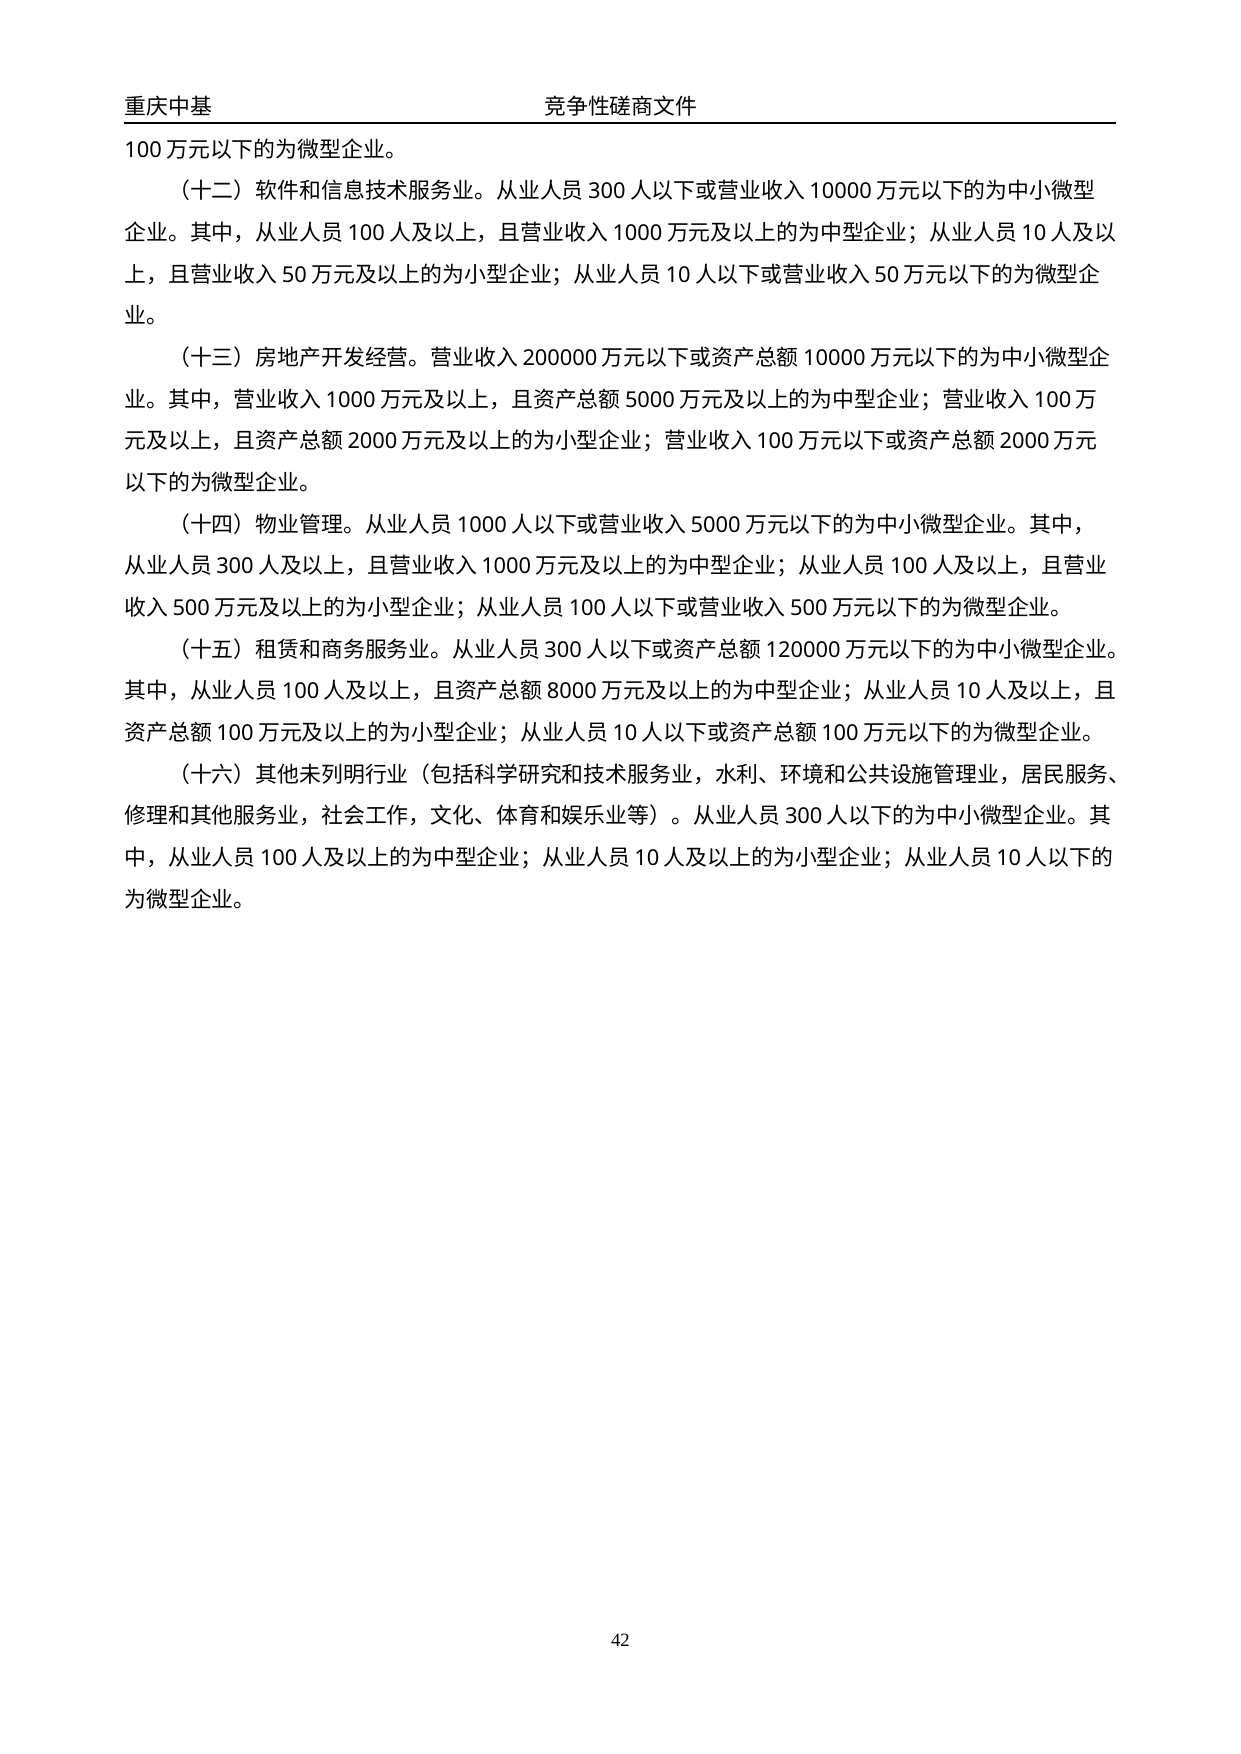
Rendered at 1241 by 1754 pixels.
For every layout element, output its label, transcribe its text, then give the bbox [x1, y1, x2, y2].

text （十五）租赁和商务服务业。从业人员300人以下或资产总额120000万元以下的为中小微型企业。其中，从业人员100人及以上，且资产总额8000万元及以上的为中型企业；从业人员10人及以上，且资产总额100万元及以上的为小型企业；从业人员10人以下或资产总额100万元以下的为微型企业。 [124, 624, 1116, 749]
text （十六）其他未列明行业（包括科学研究和技术服务业，水利、环境和公共设施管理业，居民服务、修理和其他服务业，社会工作，文化、体育和娱乐业等）。从业人员300人以下的为中小微型企业。其中，从业人员100人及以上的为中型企业；从业人员10人及以上的为小型企业；从业人员10人以下的为微型企业。 [124, 749, 1116, 916]
text （十三）房地产开发经营。营业收入200000万元以下或资产总额10000万元以下的为中小微型企业。其中，营业收入1000万元及以上，且资产总额5000万元及以上的为中型企业；营业收入100万元及以上，且资产总额2000万元及以上的为小型企业；营业收入100万元以下或资产总额2000万元以下的为微型企业。 [124, 332, 1116, 499]
text （十四）物业管理。从业人员1000人以下或营业收入5000万元以下的为中小微型企业。其中，从业人员300人及以上，且营业收入1000万元及以上的为中型企业；从业人员100人及以上，且营业收入500万元及以上的为小型企业；从业人员100人以下或营业收入500万元以下的为微型企业。 [124, 499, 1116, 624]
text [124, 124, 1116, 166]
text （十二）软件和信息技术服务业。从业人员300人以下或营业收入10000万元以下的为中小微型企业。其中，从业人员100人及以上，且营业收入1000万元及以上的为中型企业；从业人员10人及以上，且营业收入50万元及以上的为小型企业；从业人员10人以下或营业收入50万元以下的为微型企业。 [124, 166, 1116, 332]
